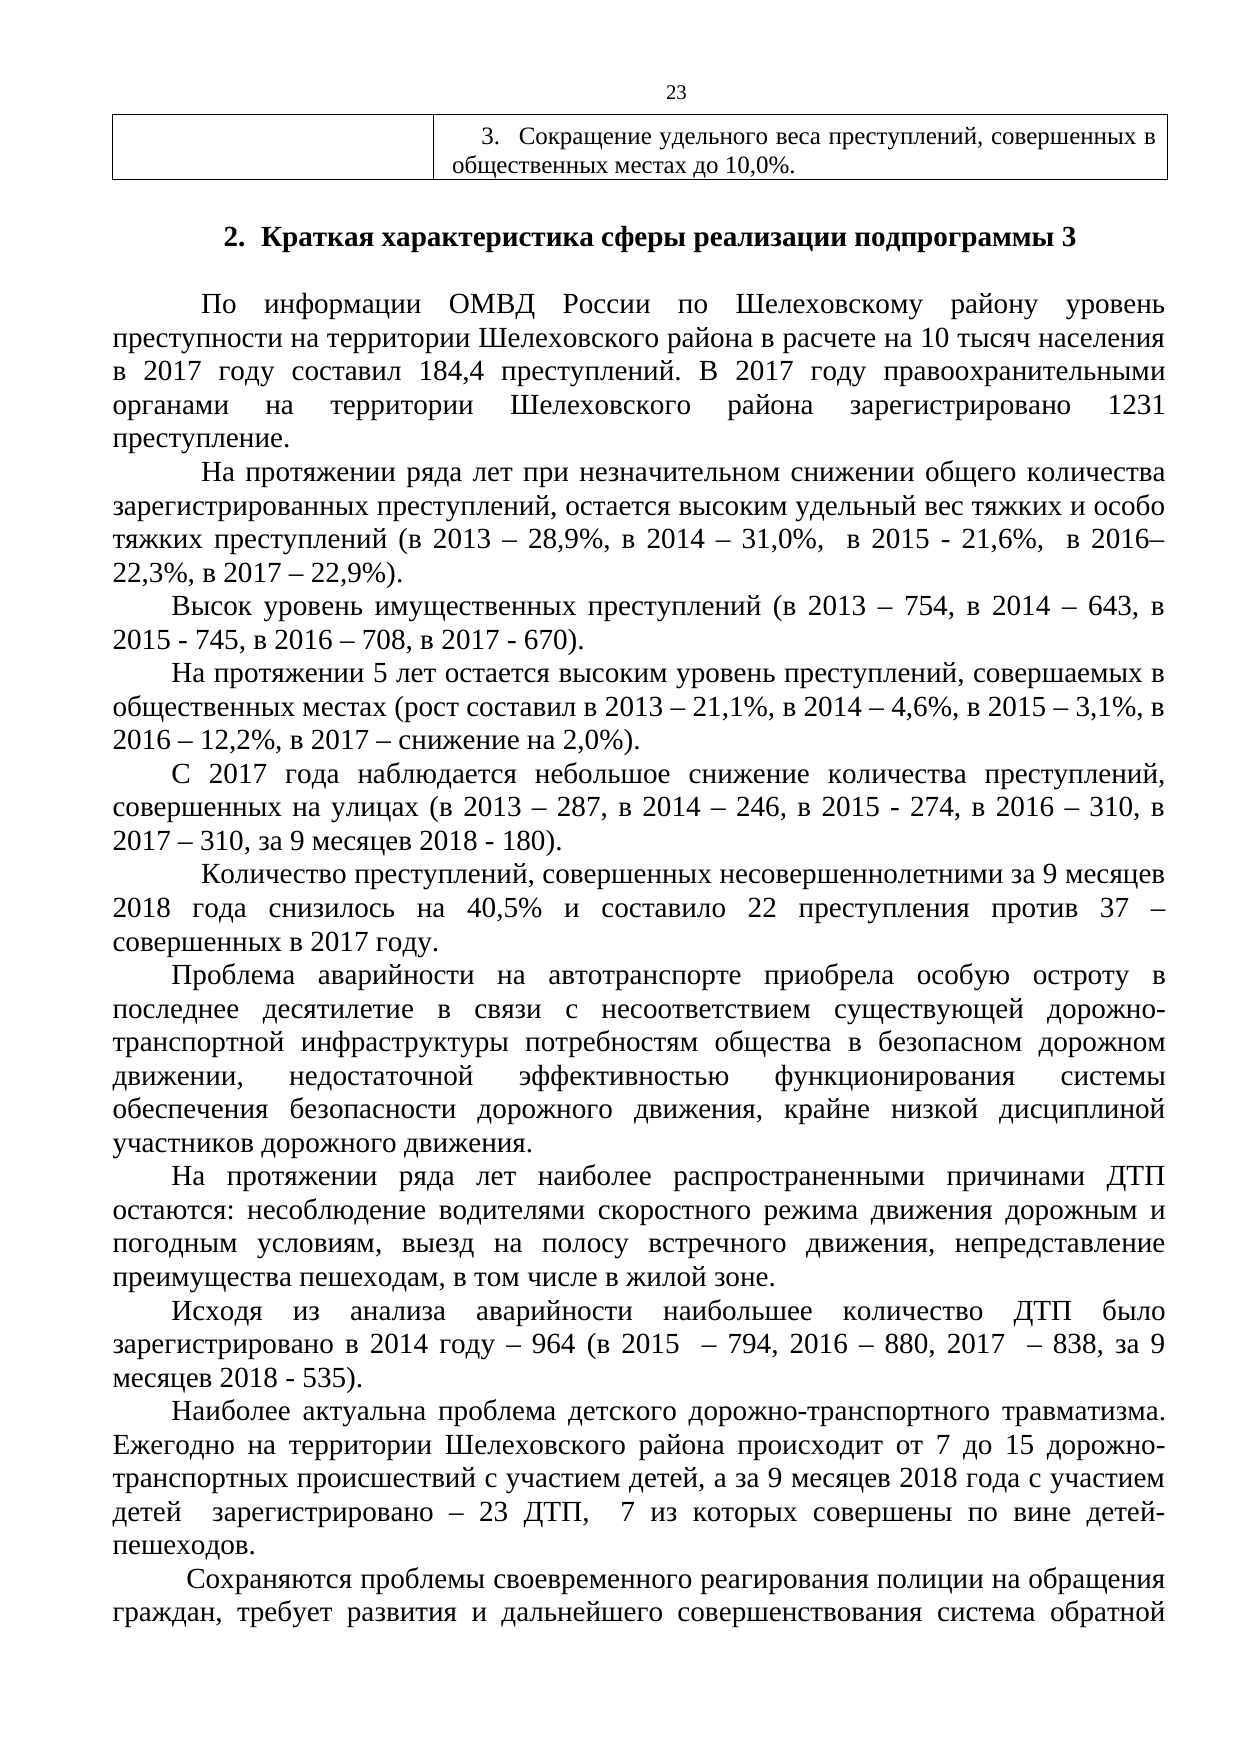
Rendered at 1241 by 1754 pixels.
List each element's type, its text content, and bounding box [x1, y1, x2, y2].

text На протяжении ряда лет наиболее распространенными причинами ДТП остаются: несоблюдение водителями скоростного режима движения дорожным и погодным условиям, выезд на полосу встречного движения, непредставление преимущества пешеходам, в том числе в жилой зоне. [112, 1158, 1166, 1293]
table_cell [434, 115, 1167, 178]
text На протяжении 5 лет остается высоким уровень преступлений, совершаемых в общественных местах (рост составил в 2013 – 21,1%, в 2014 – 4,6%, в 2015 – 3,1%, в 2016 – 12,2%, в 2017 – снижение на 2,0%). [112, 655, 1166, 756]
text На протяжении ряда лет при незначительном снижении общего количества зарегистрированных преступлений, остается высоким удельный вес тяжких и особо тяжких преступлений (в 2013 – 28,9%, в 2014 – 31,0%, в 2015 - 21,6%, в 2016– 22,3%, в 2017 – 22,9%). [112, 454, 1166, 588]
text Наиболее актуальна проблема детского дорожно-транспортного травматизма. Ежегодно на территории Шелеховского района происходит от 7 до 15 дорожно-транспортных происшествий с участием детей, а за 9 месяцев 2018 года с участием детей зарегистрировано – 23 ДТП, 7 из которых совершены по вине детей-пешеходов. [112, 1393, 1166, 1561]
text По информации ОМВД России по Шелеховскому району уровень преступности на территории Шелеховского района в расчете на 10 тысяч населения в 2017 году составил 184,4 преступлений. В 2017 году правоохранительными органами на территории Шелеховского района зарегистрировано 1231 преступление. [112, 286, 1166, 454]
list Краткая характеристика сферы реализации подпрограммы 3 [134, 219, 1166, 253]
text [112, 1561, 1166, 1628]
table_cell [113, 115, 433, 178]
text Проблема аварийности на автотранспорте приобрела особую остроту в последнее десятилетие в связи с несоответствием существующей дорожно-транспортной инфраструктуры потребностям общества в безопасном дорожном движении, недостаточной эффективностью функционирования системы обеспечения безопасности дорожного движения, крайне низкой дисциплиной участников дорожного движения. [112, 957, 1166, 1158]
text Исходя из анализа аварийности наибольшее количество ДТП было зарегистрировано в 2014 году – 964 (в 2015 – 794, 2016 – 880, 2017 – 838, за 9 месяцев 2018 - 535). [112, 1293, 1166, 1393]
text С 2017 года наблюдается небольшое снижение количества преступлений, совершенных на улицах (в 2013 – 287, в 2014 – 246, в 2015 - 274, в 2016 – 310, в 2017 – 310, за 9 месяцев 2018 - 180). [112, 756, 1166, 857]
text Высок уровень имущественных преступлений (в 2013 – 754, в 2014 – 643, в 2015 - 745, в 2016 – 708, в 2017 - 670). [112, 588, 1166, 655]
text Количество преступлений, совершенных несовершеннолетними за 9 месяцев 2018 года снизилось на 40,5% и составило 22 преступления против 37 – совершенных в 2017 году. [112, 857, 1166, 957]
